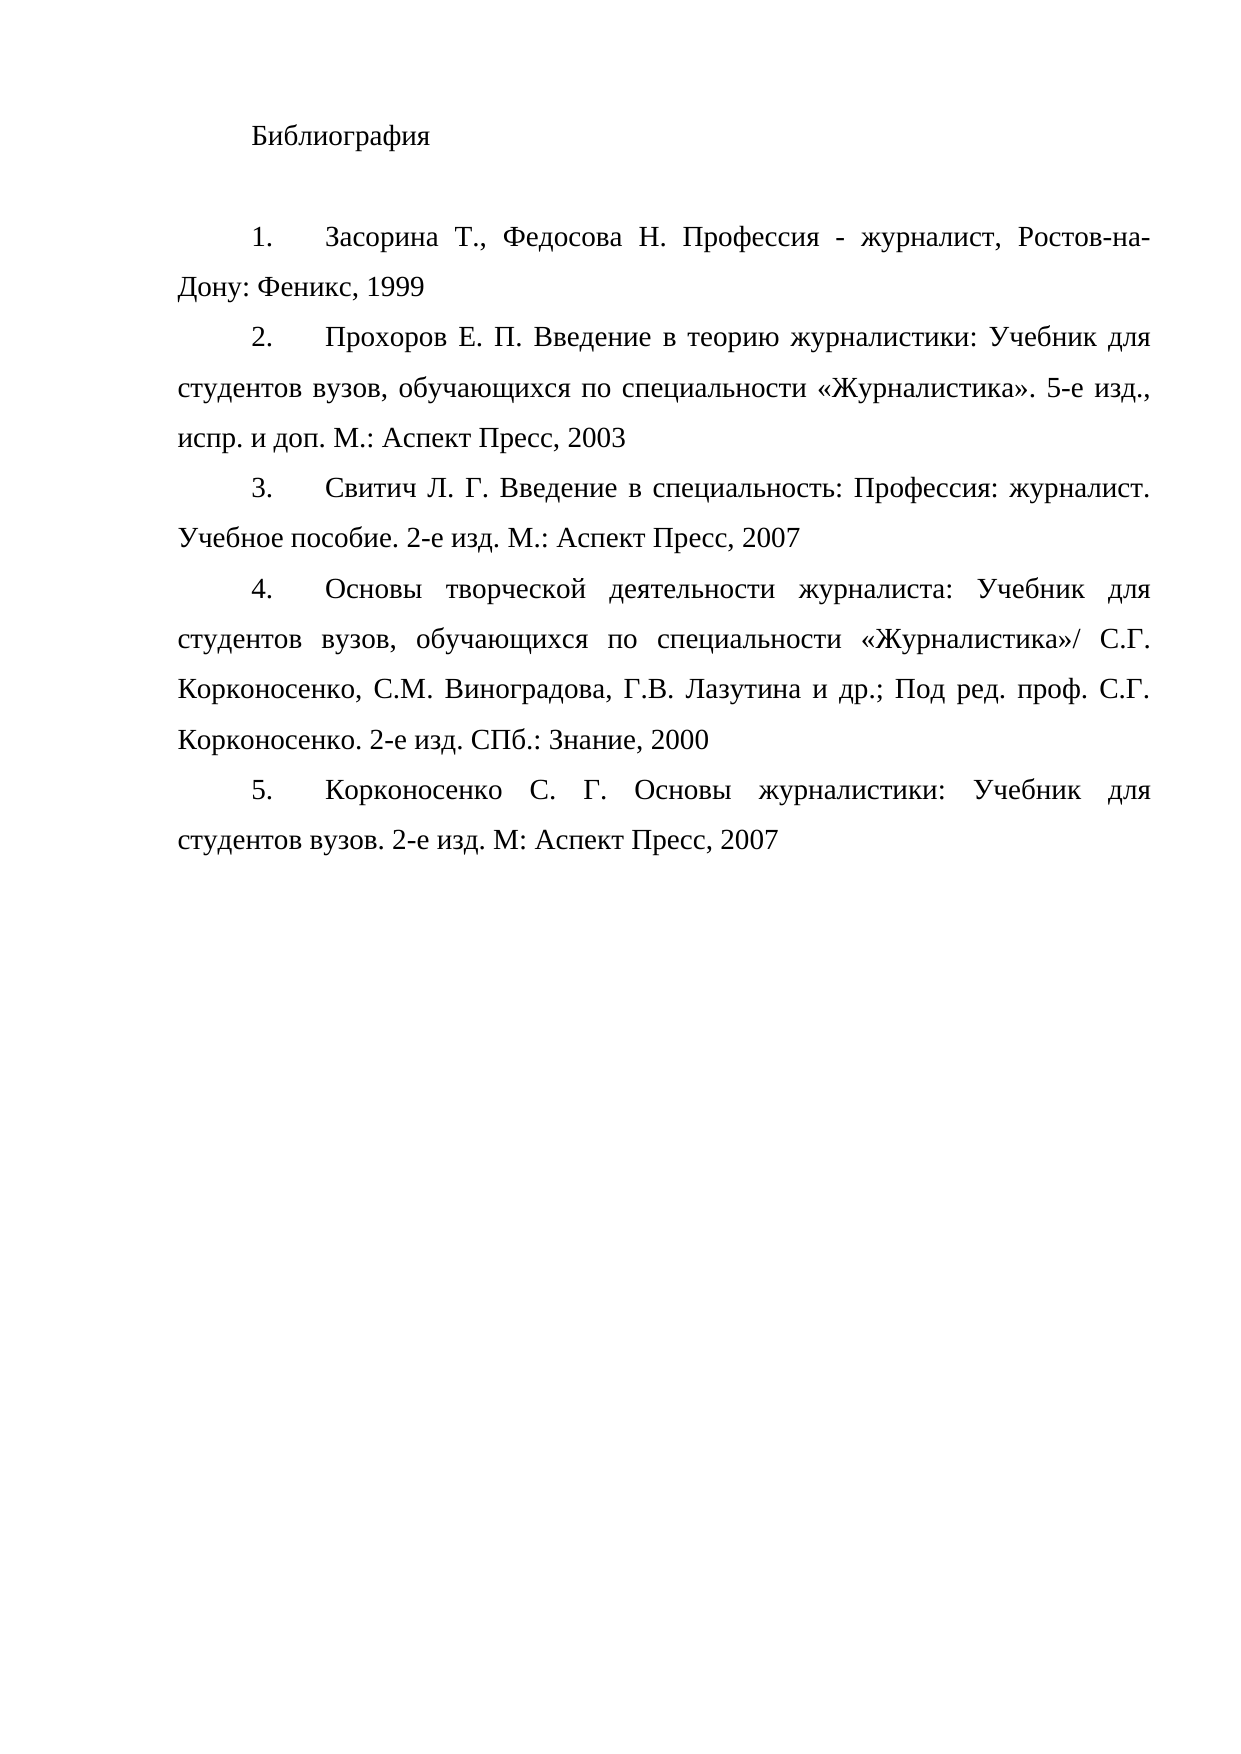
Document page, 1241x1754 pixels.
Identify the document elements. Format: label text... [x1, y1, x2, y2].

list Прохоров Е. П. Введение в теорию журналистики: Учебник для студентов вузов, обучающихся по специальности «Журналистика». 5-е изд., испр. и доп. М.: Аспект Пресс, 2003 [177, 319, 1152, 453]
list Корконосенко С. Г. Основы журналистики: Учебник для студентов вузов. 2-е изд. М: Аспект Пресс, 2007 [177, 772, 1152, 856]
list Засорина Т., Федосова Н. Профессия - журналист, Ростов-на-Дону: Феникс, 1999 [177, 219, 1152, 303]
list Основы творческой деятельности журналиста: Учебник для студентов вузов, обучающихся по специальности «Журналистика»/ С.Г. Корконосенко, С.М. Виноградова, Г.В. Лазутина и др.; Под ред. проф. С.Г. Корконосенко. 2-е изд. СПб.: Знание, 2000 [177, 571, 1152, 755]
text Библиография [177, 118, 1152, 152]
list Свитич Л. Г. Введение в специальность: Профессия: журналист. Учебное пособие. 2-е изд. М.: Аспект Пресс, 2007 [177, 470, 1152, 554]
